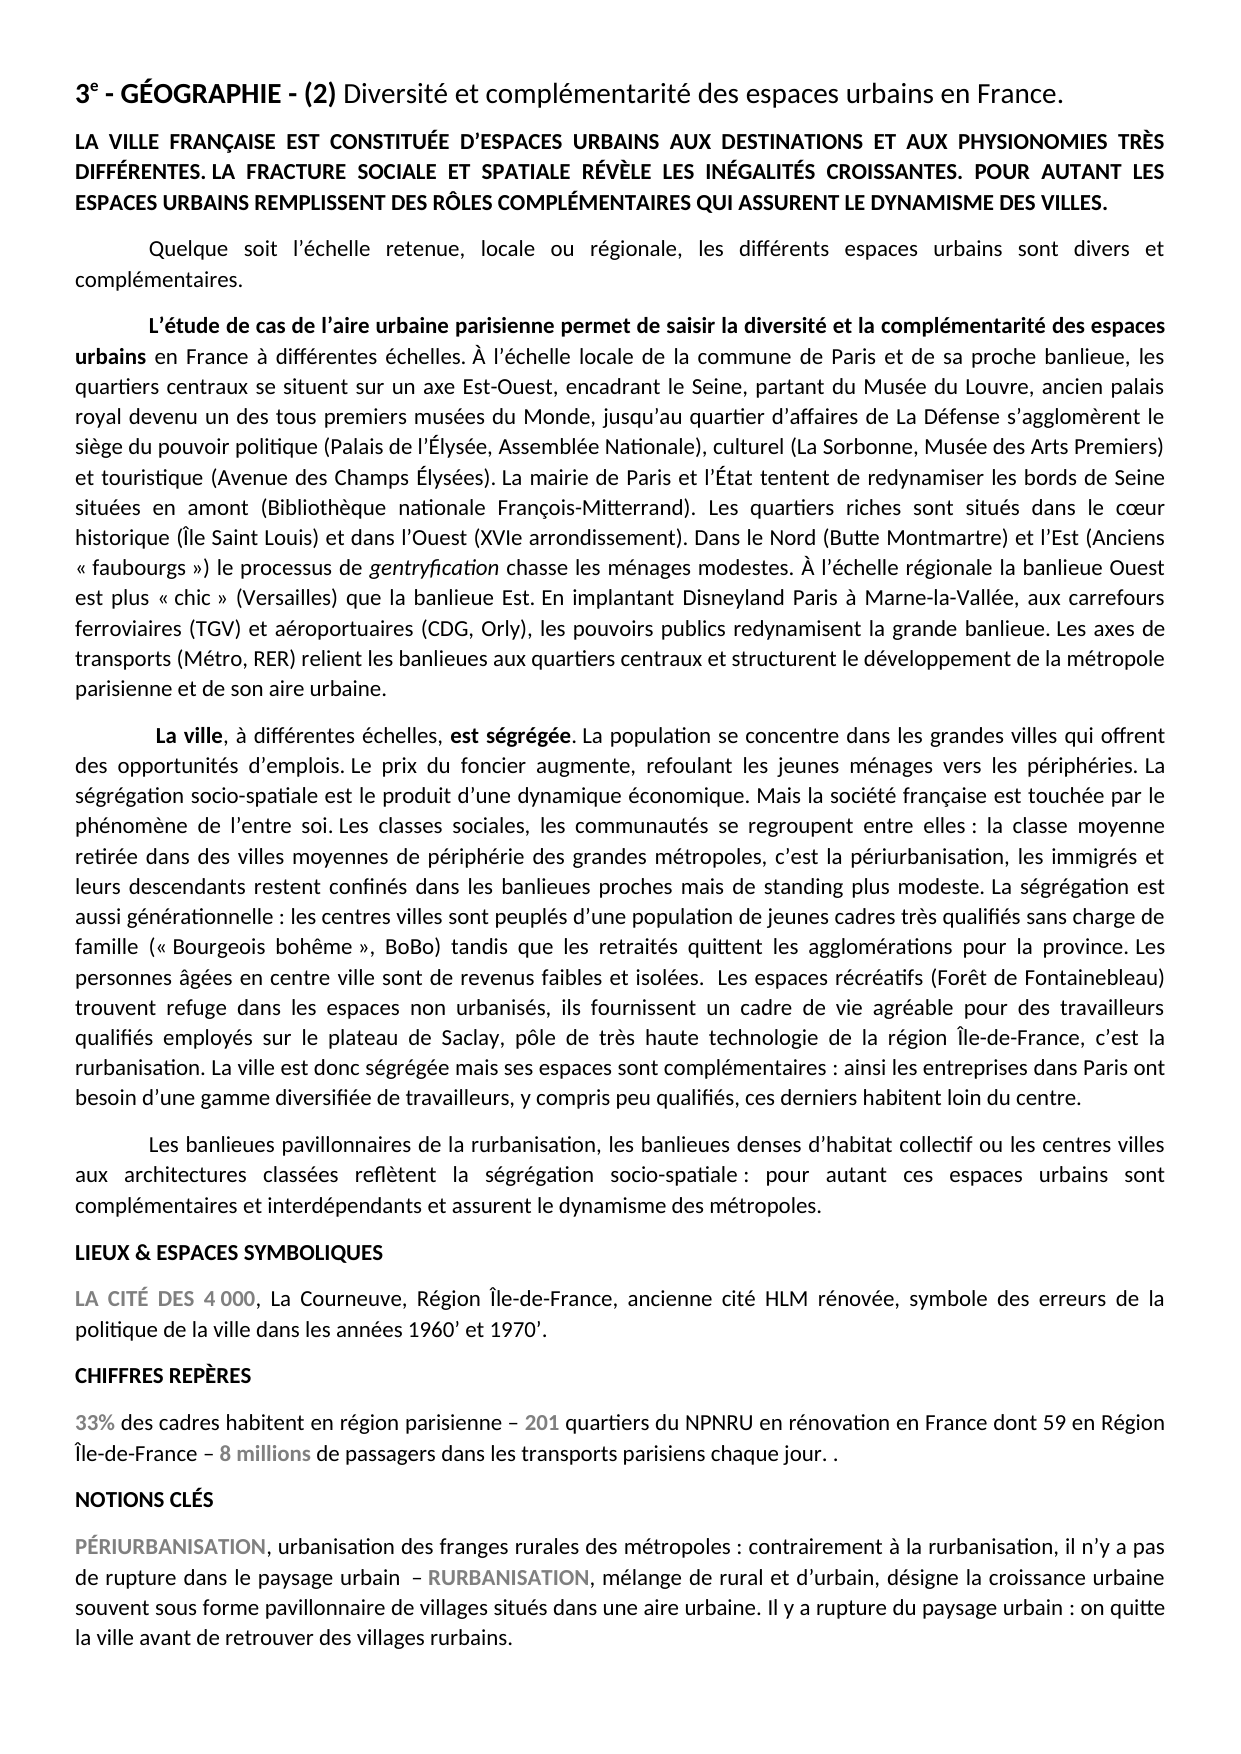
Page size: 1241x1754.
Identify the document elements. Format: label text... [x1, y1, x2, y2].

text Quelque soit l’échelle retenue, locale ou régionale, les différents espaces urbains sont divers et complémentaires. [75, 234, 1165, 293]
text 33% des cadres habitent en région parisienne – 201 quartiers du NPNRU en rénovation en France dont 59 en Région Île-de-France – 8 millions de passagers dans les transports parisiens chaque jour. . [75, 1408, 1165, 1467]
text L’étude de cas de l’aire urbaine parisienne permet de saisir la diversité et la complémentarité des espaces urbains en France à différentes échelles. À l’échelle locale de la commune de Paris et de sa proche banlieue, les quartiers centraux se situent sur un axe Est-Ouest, encadrant le Seine, partant du Musée du Louvre, ancien palais royal devenu un des tous premiers musées du Monde, jusqu’au quartier d’affaires de La Défense s’agglomèrent le siège du pouvoir politique (Palais de l’Élysée, Assemblée Nationale), culturel (La Sorbonne, Musée des Arts Premiers) et touristique (Avenue des Champs Élysées). La mairie de Paris et l’État tentent de redynamiser les bords de Seine situées en amont (Bibliothèque nationale François-Mitterrand). Les quartiers riches sont situés dans le cœur historique (Île Saint Louis) et dans l’Ouest (XVIe arrondissement). Dans le Nord (Butte Montmartre) et l’Est (Anciens « faubourgs ») le processus de gentryfication chasse les ménages modestes. À l’échelle régionale la banlieue Ouest est plus « chic » (Versailles) que la banlieue Est. En implantant Disneyland Paris à Marne-la-Vallée, aux carrefours ferroviaires (TGV) et aéroportuaires (CDG, Orly), les pouvoirs publics redynamisent la grande banlieue. Les axes de transports (Métro, RER) relient les banlieues aux quartiers centraux et structurent le développement de la métropole parisienne et de son aire urbaine. [75, 312, 1165, 702]
text La ville, à différentes échelles, est ségrégée. La population se concentre dans les grandes villes qui offrent des opportunités d’emplois. Le prix du foncier augmente, refoulant les jeunes ménages vers les périphéries. La ségrégation socio-spatiale est le produit d’une dynamique économique. Mais la société française est touchée par le phénomène de l’entre soi. Les classes sociales, les communautés se regroupent entre elles : la classe moyenne retirée dans des villes moyennes de périphérie des grandes métropoles, c’est la périurbanisation, les immigrés et leurs descendants restent confinés dans les banlieues proches mais de standing plus modeste. La ségrégation est aussi générationnelle : les centres villes sont peuplés d’une population de jeunes cadres très qualifiés sans charge de famille (« Bourgeois bohême », BoBo) tandis que les retraités quittent les agglomérations pour la province. Les personnes âgées en centre ville sont de revenus faibles et isolées. Les espaces récréatifs (Forêt de Fontainebleau) trouvent refuge dans les espaces non urbanisés, ils fournissent un cadre de vie agréable pour des travailleurs qualifiés employés sur le plateau de Saclay, pôle de très haute technologie de la région Île-de-France, c’est la rurbanisation. La ville est donc ségrégée mais ses espaces sont complémentaires : ainsi les entreprises dans Paris ont besoin d’une gamme diversifiée de travailleurs, y compris peu qualifiés, ces derniers habitent loin du centre. [75, 721, 1165, 1112]
text LIEUX & ESPACES SYMBOLIQUES [75, 1238, 1165, 1266]
text 3e - GÉOGRAPHIE - (2) Diversité et complémentarité des espaces urbains en France. [75, 75, 1165, 111]
text LA VILLE FRANÇAISE EST CONSTITUÉE D’ESPACES URBAINS AUX DESTINATIONS ET AUX PHYSIONOMIES TRÈS DIFFÉRENTES. LA FRACTURE SOCIALE ET SPATIALE RÉVÈLE LES INÉGALITÉS CROISSANTES. POUR AUTANT LES ESPACES URBAINS REMPLISSENT DES RÔLES COMPLÉMENTAIRES QUI ASSURENT LE DYNAMISME DES VILLES. [75, 127, 1165, 216]
text NOTIONS CLÉS [75, 1486, 1165, 1514]
text CHIFFRES REPÈRES [75, 1362, 1165, 1390]
text LA CITÉ DES 4 000, La Courneuve, Région Île-de-France, ancienne cité HLM rénovée, symbole des erreurs de la politique de la ville dans les années 1960’ et 1970’. [75, 1284, 1165, 1343]
text PÉRIURBANISATION, urbanisation des franges rurales des métropoles : contrairement à la rurbanisation, il n’y a pas de rupture dans le paysage urbain – RURBANISATION, mélange de rural et d’urbain, désigne la croissance urbaine souvent sous forme pavillonnaire de villages situés dans une aire urbaine. Il y a rupture du paysage urbain : on quitte la ville avant de retrouver des villages rurbains. [75, 1532, 1165, 1651]
text Les banlieues pavillonnaires de la rurbanisation, les banlieues denses d’habitat collectif ou les centres villes aux architectures classées reflètent la ségrégation socio-spatiale : pour autant ces espaces urbains sont complémentaires et interdépendants et assurent le dynamisme des métropoles. [75, 1130, 1165, 1219]
